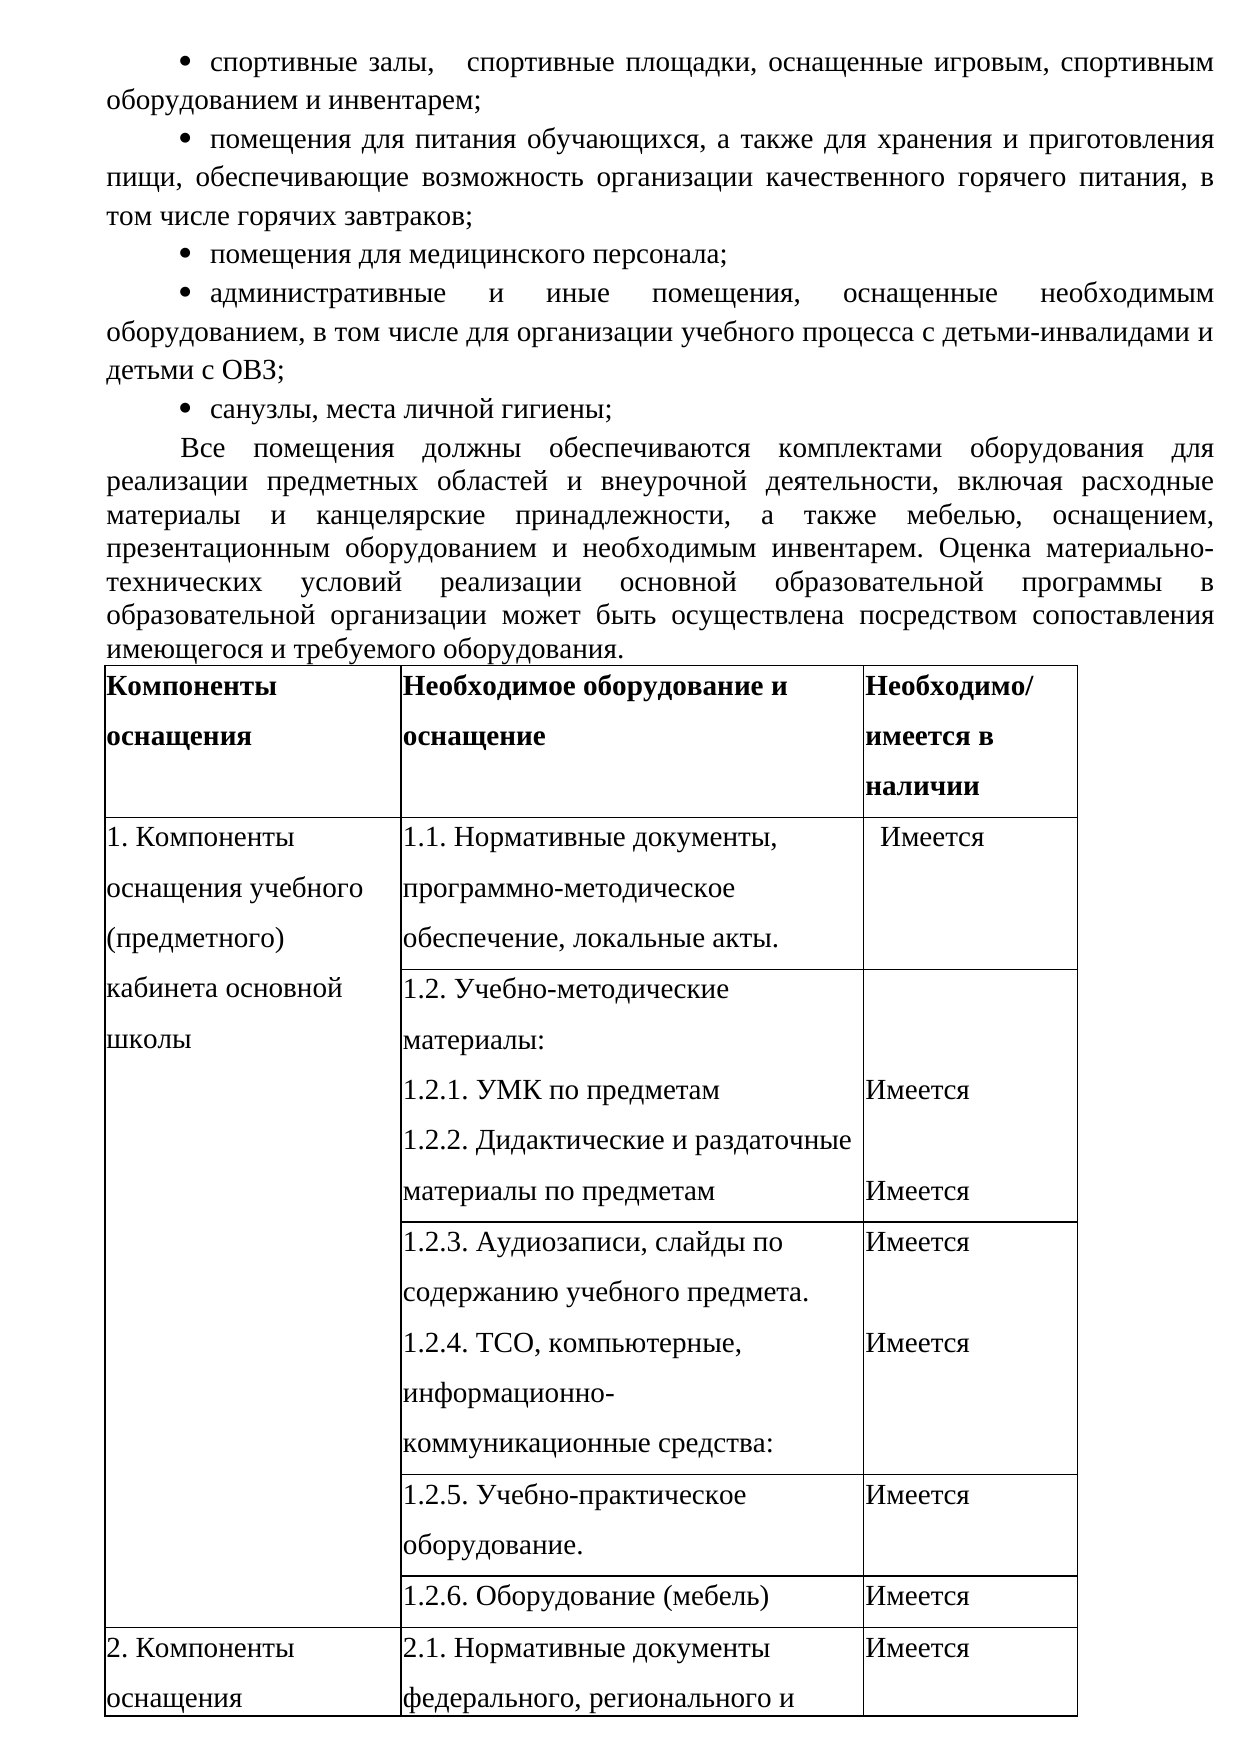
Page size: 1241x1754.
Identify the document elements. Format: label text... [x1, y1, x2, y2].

table_cell 1.2. Учебно-методические материалы: 1.2.1. УМК по предметам 1.2.2. Дидактические и раздаточные материалы по предметам [402, 970, 863, 1221]
table_cell Имеется Имеется [864, 1223, 1077, 1474]
table_cell 1. Компоненты оснащения учебного (предметного) кабинета основной школы [106, 818, 400, 1627]
table_cell 1.2.6. Оборудование (мебель) [402, 1577, 863, 1627]
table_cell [106, 1628, 400, 1715]
list спортивные залы, спортивные площадки, оснащенные игровым, спортивным оборудованием и инвентарем; [106, 44, 1215, 116]
list помещения для медицинского персонала; [106, 237, 1215, 270]
table_cell Имеется Имеется [864, 970, 1077, 1221]
table_cell Имеется [864, 1475, 1077, 1575]
table_header Необходимое оборудование и оснащение [402, 666, 863, 816]
table_cell 1.2.3. Аудиозаписи, слайды по содержанию учебного предмета. 1.2.4. ТСО, компьютерные, информационно-коммуникационные средства: [402, 1223, 863, 1474]
table_cell Имеется [864, 1577, 1077, 1627]
text Все помещения должны обеспечиваются комплектами оборудования для реализации предметных областей и внеурочной деятельности, включая расходные материалы и канцелярские принадлежности, а также мебелью, оснащением, презентационным оборудованием и необходимым инвентарем. Оценка материально-технических условий реализации основной образовательной программы в образовательной организации может быть осуществлена посредством сопоставления имеющегося и требуемого оборудования. [106, 430, 1215, 664]
table_cell Имеется [864, 818, 1077, 968]
list санузлы, места личной гигиены; [106, 391, 1215, 425]
table_cell 1.1. Нормативные документы, программно-методическое обеспечение, локальные акты. [402, 818, 863, 968]
table_cell 1.2.5. Учебно-практическое оборудование. [402, 1475, 863, 1575]
list административные и иные помещения, оснащенные необходимым оборудованием, в том числе для организации учебного процесса с детьми-инвалидами и детьми с ОВЗ; [106, 275, 1215, 386]
table_header Компоненты оснащения [106, 666, 400, 816]
table_cell Имеется [864, 1628, 1077, 1715]
table_header Необходимо/ имеется в наличии [864, 666, 1077, 816]
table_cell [402, 1628, 863, 1715]
list помещения для питания обучающихся, а также для хранения и приготовления пищи, обеспечивающие возможность организации качественного горячего питания, в том числе горячих завтраков; [106, 121, 1215, 232]
